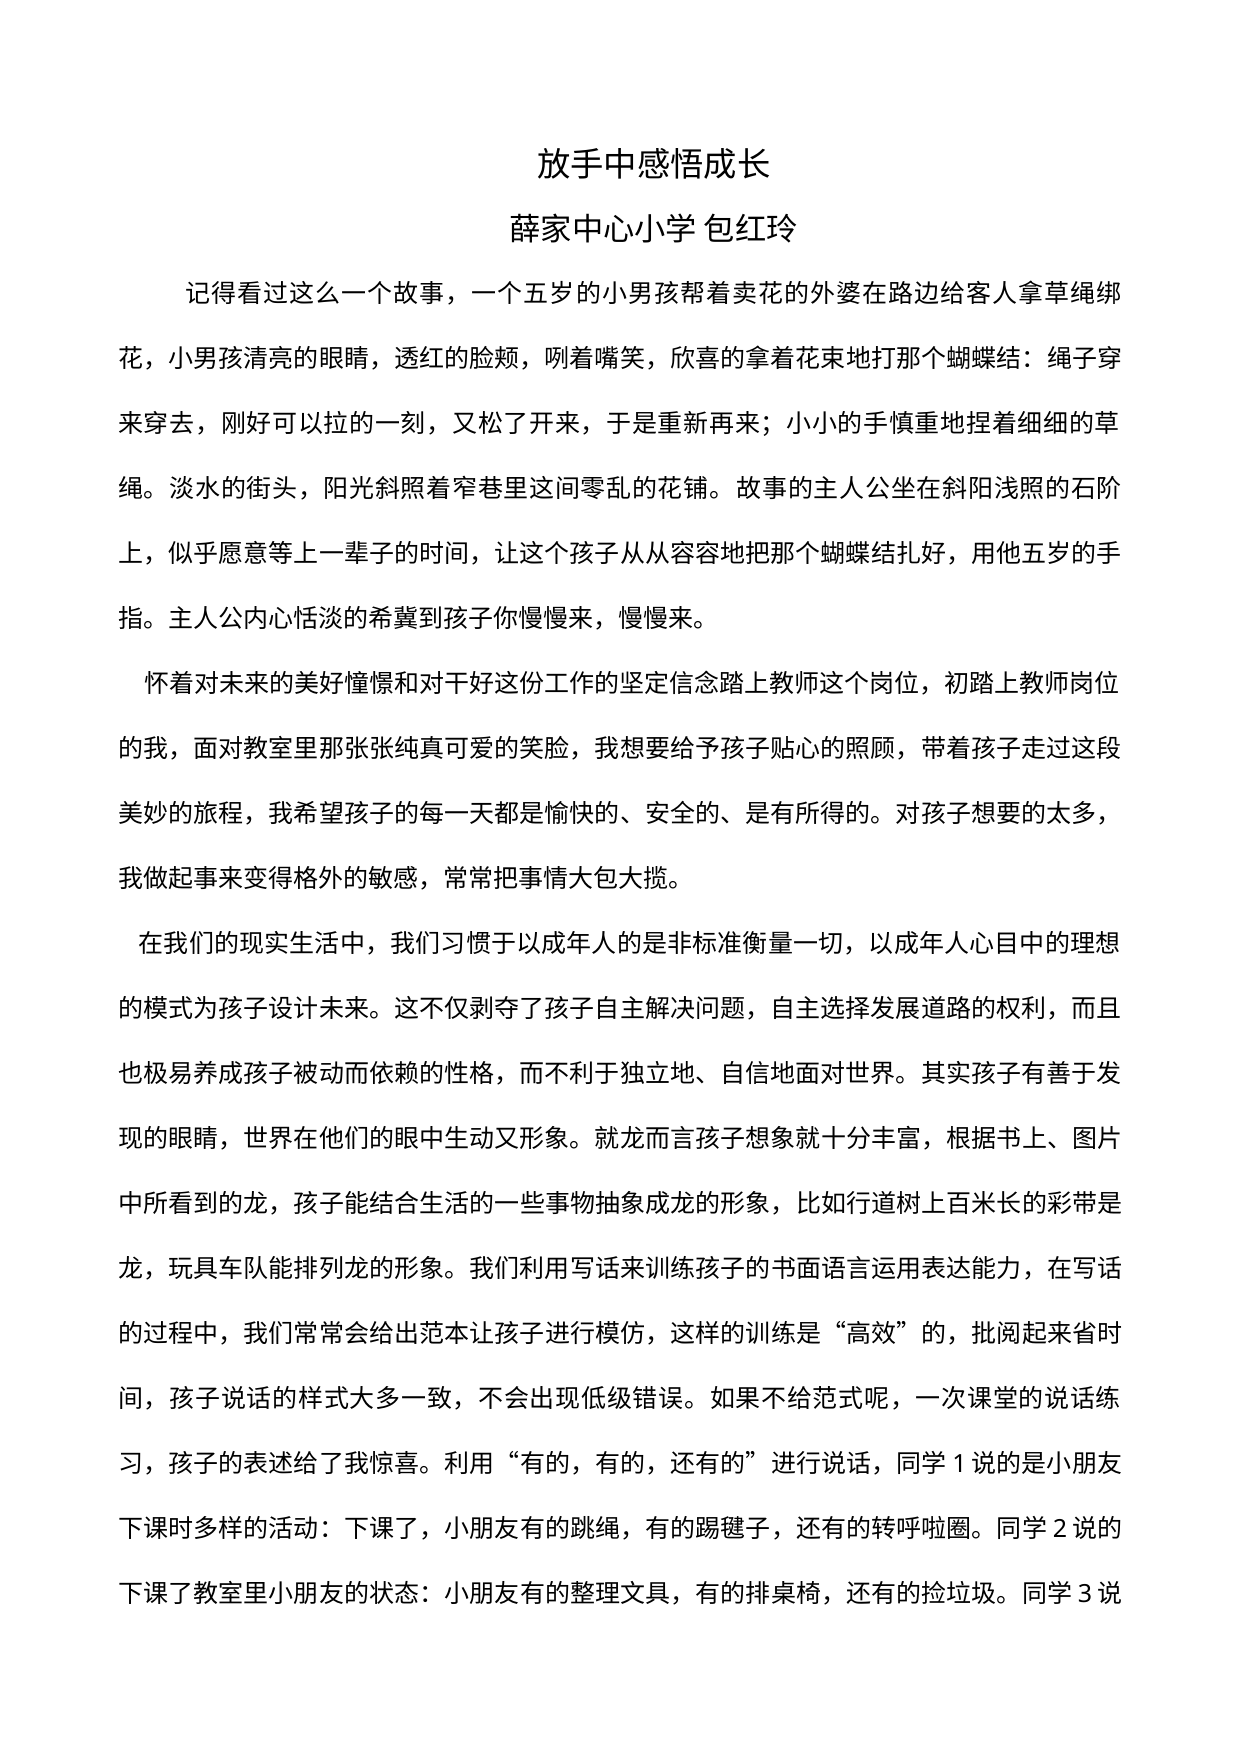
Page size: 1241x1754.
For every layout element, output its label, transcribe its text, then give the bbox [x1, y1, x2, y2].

text 薛家中心小学 包红玲 [118, 194, 1122, 259]
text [118, 909, 1122, 1624]
text 怀着对未来的美好憧憬和对干好这份工作的坚定信念踏上教师这个岗位，初踏上教师岗位的我，面对教室里那张张纯真可爱的笑脸，我想要给予孩子贴心的照顾，带着孩子走过这段美妙的旅程，我希望孩子的每一天都是愉快的、安全的、是有所得的。对孩子想要的太多，我做起事来变得格外的敏感，常常把事情大包大揽。 [118, 649, 1122, 909]
text 记得看过这么一个故事，一个五岁的小男孩帮着卖花的外婆在路边给客人拿草绳绑花，小男孩清亮的眼睛，透红的脸颊，咧着嘴笑，欣喜的拿着花束地打那个蝴蝶结：绳子穿来穿去，刚好可以拉的一刻，又松了开来，于是重新再来；小小的手慎重地捏着细细的草绳。淡水的街头，阳光斜照着窄巷里这间零乱的花铺。故事的主人公坐在斜阳浅照的石阶上，似乎愿意等上一辈子的时间，让这个孩子从从容容地把那个蝴蝶结扎好，用他五岁的手指。主人公内心恬淡的希冀到孩子你慢慢来，慢慢来。 [118, 259, 1122, 649]
text 放手中感悟成长 [118, 129, 1122, 194]
